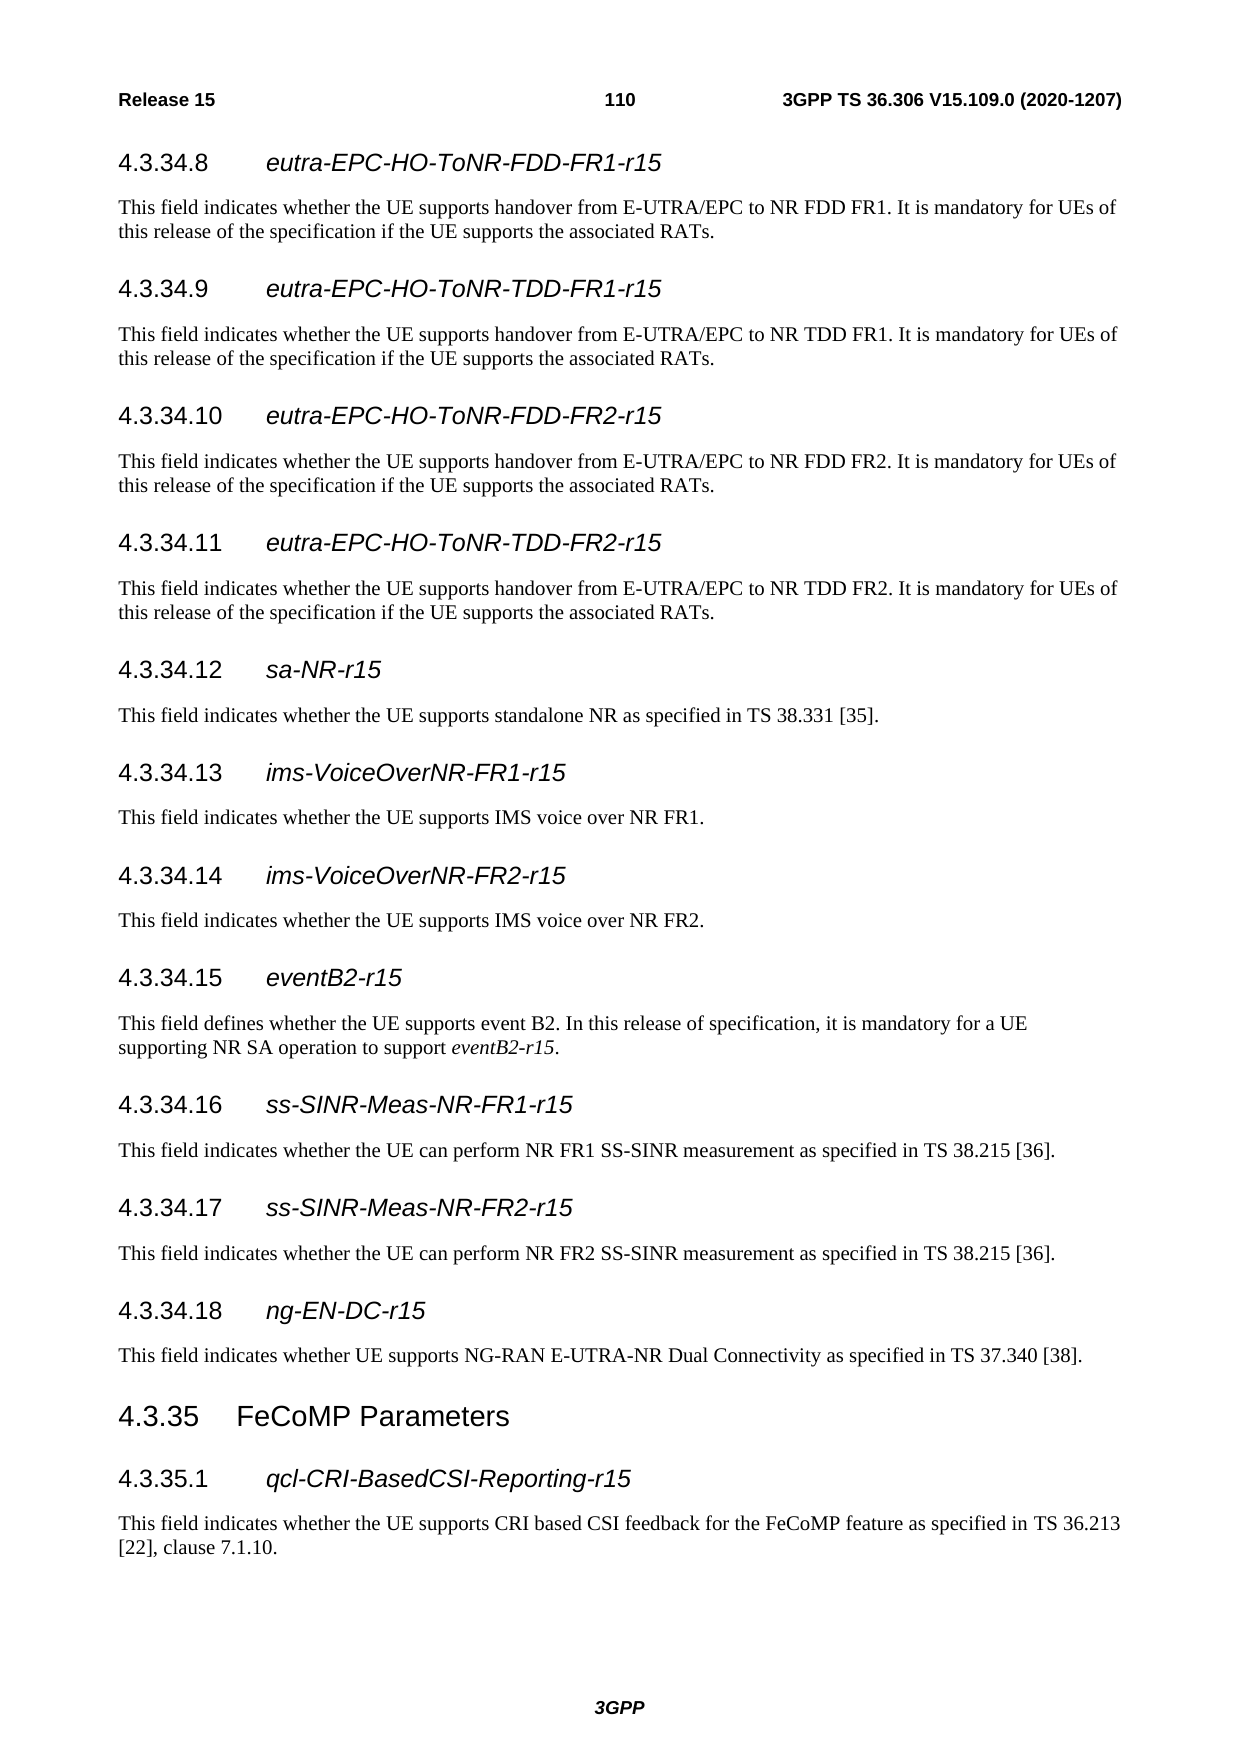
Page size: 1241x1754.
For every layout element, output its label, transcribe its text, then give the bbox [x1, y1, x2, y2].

text This field indicates whether the UE supports handover from E-UTRA/EPC to NR FDD FR2. It is mandatory for UEs of this release of the specification if the UE supports the associated RATs. [118, 449, 1122, 497]
subtitle 4.3.34.10 eutra-EPC-HO-ToNR-FDD-FR2-r15 [118, 401, 1122, 430]
subtitle 4.3.34.9 eutra-EPC-HO-ToNR-TDD-FR1-r15 [118, 274, 1122, 303]
text This field indicates whether the UE supports handover from E-UTRA/EPC to NR FDD FR1. It is mandatory for UEs of this release of the specification if the UE supports the associated RATs. [118, 195, 1122, 243]
subtitle 4.3.34.15 eventB2-r15 [118, 963, 1122, 992]
subtitle 4.3.35 FeCoMP Parameters [118, 1399, 1122, 1432]
subtitle 4.3.34.11 eutra-EPC-HO-ToNR-TDD-FR2-r15 [118, 528, 1122, 557]
subtitle 4.3.34.16 ss-SINR-Meas-NR-FR1-r15 [118, 1090, 1122, 1119]
text This field indicates whether the UE supports IMS voice over NR FR1. [118, 805, 1122, 829]
subtitle 4.3.34.12 sa-NR-r15 [118, 655, 1122, 684]
subtitle 4.3.34.13 ims-VoiceOverNR-FR1-r15 [118, 758, 1122, 787]
subtitle 4.3.34.8 eutra-EPC-HO-ToNR-FDD-FR1-r15 [118, 147, 1122, 176]
text 4.3.34.18 ng-EN-DC-r15 [118, 1296, 1122, 1325]
text This field indicates whether UE supports NG-RAN E-UTRA-NR Dual Connectivity as specified in TS 37.340 [38]. [118, 1343, 1122, 1367]
subtitle 4.3.35.1 qcl-CRI-BasedCSI-Reporting-r15 [118, 1463, 1122, 1492]
text This field indicates whether the UE supports handover from E-UTRA/EPC to NR TDD FR2. It is mandatory for UEs of this release of the specification if the UE supports the associated RATs. [118, 576, 1122, 624]
text This field indicates whether the UE can perform NR FR1 SS-SINR measurement as specified in TS 38.215 [36]. [118, 1138, 1122, 1162]
text This field indicates whether the UE can perform NR FR2 SS-SINR measurement as specified in TS 38.215 [36]. [118, 1241, 1122, 1265]
text This field indicates whether the UE supports standalone NR as specified in TS 38.331 [35]. [118, 702, 1122, 727]
text This field defines whether the UE supports event B2. In this release of specification, it is mandatory for a UE supporting NR SA operation to support eventB2-r15. [118, 1011, 1122, 1059]
text This field indicates whether the UE supports CRI based CSI feedback for the FeCoMP feature as specified in TS 36.213 [22], clause 7.1.10. [118, 1511, 1122, 1559]
text This field indicates whether the UE supports handover from E-UTRA/EPC to NR TDD FR1. It is mandatory for UEs of this release of the specification if the UE supports the associated RATs. [118, 322, 1122, 370]
text This field indicates whether the UE supports IMS voice over NR FR2. [118, 908, 1122, 932]
subtitle 4.3.34.14 ims-VoiceOverNR-FR2-r15 [118, 861, 1122, 889]
subtitle 4.3.34.17 ss-SINR-Meas-NR-FR2-r15 [118, 1193, 1122, 1222]
